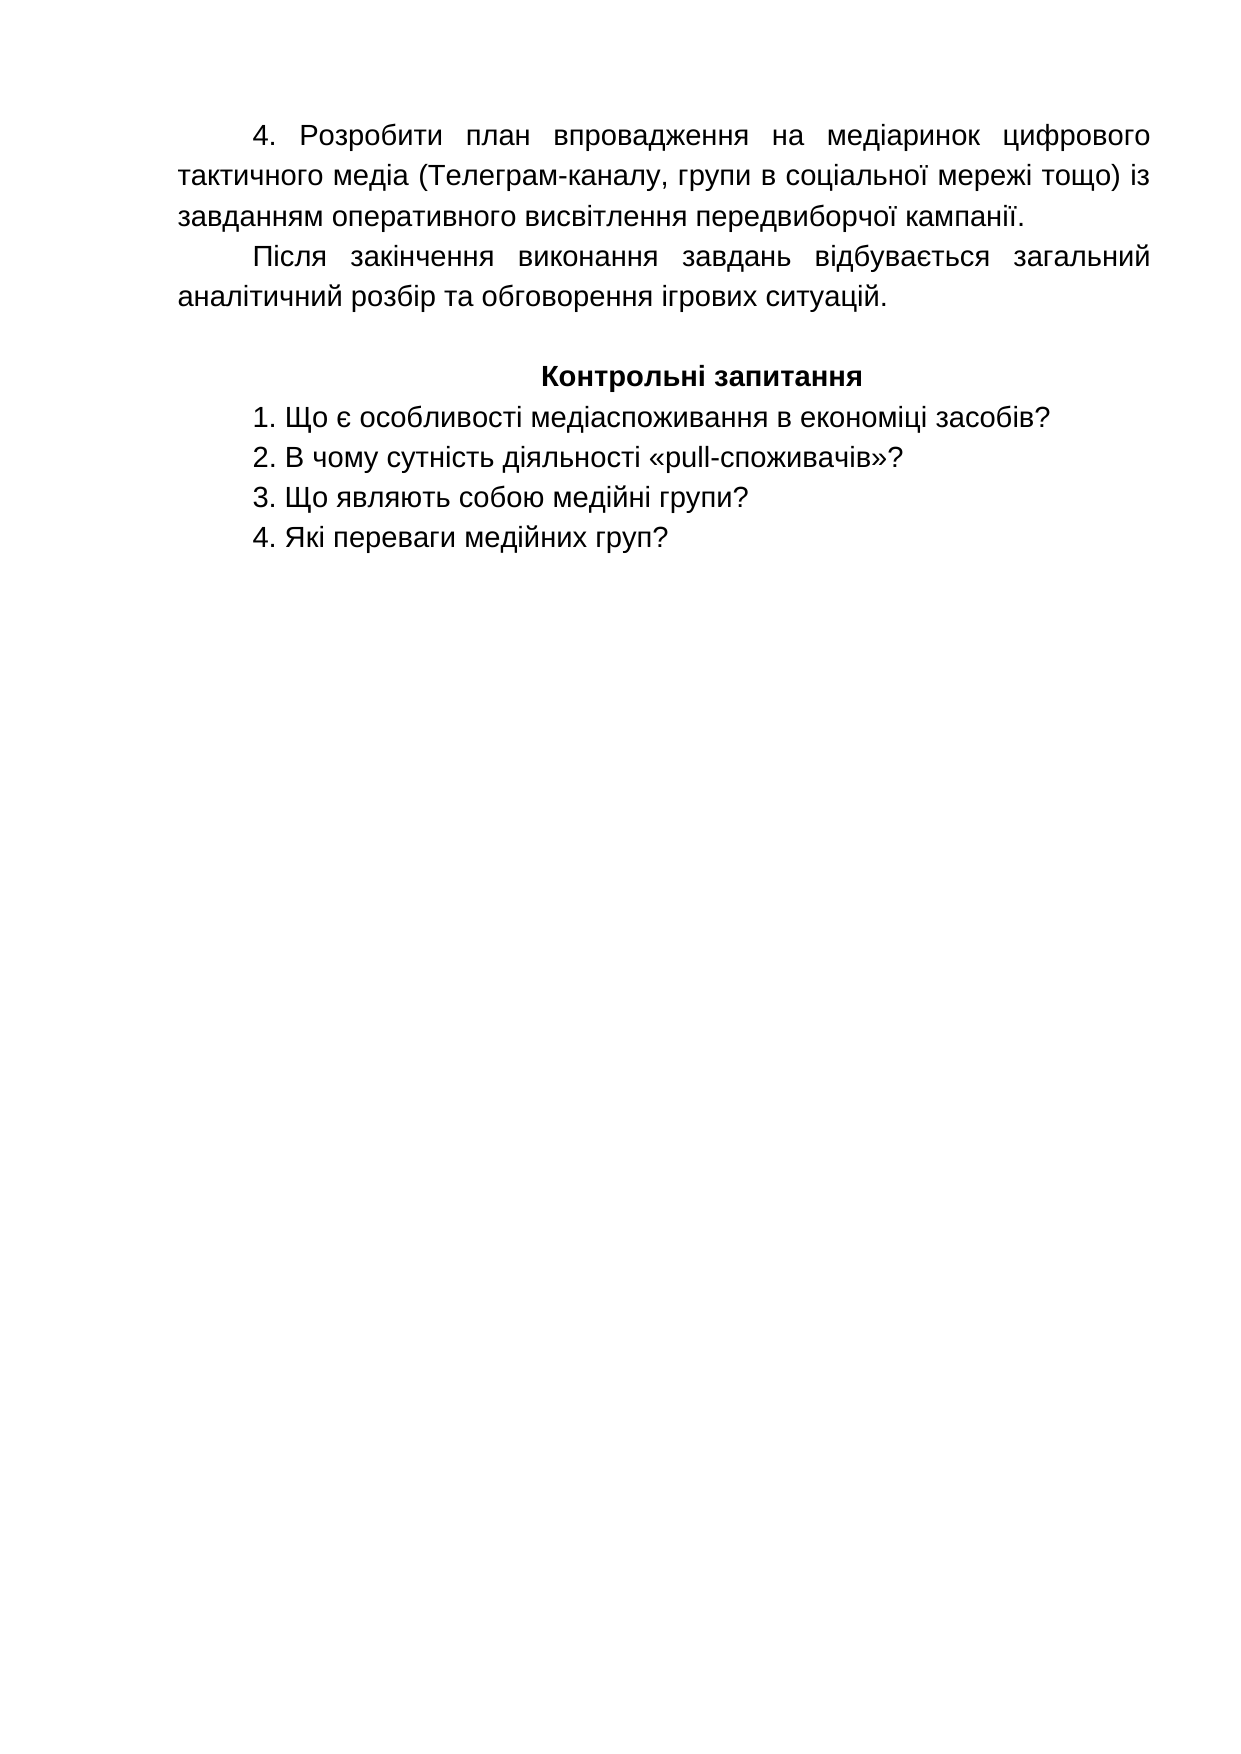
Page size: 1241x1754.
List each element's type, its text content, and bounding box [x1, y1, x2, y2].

text Контрольні запитання [177, 359, 1152, 393]
text 4. Розробити план впровадження на медіаринок цифрового тактичного медіа (Телеграм-каналу, групи в соціальної мережі тощо) із завданням оперативного висвітлення передвиборчої кампанії. [177, 118, 1152, 232]
text Після закінчення виконання завдань відбувається загальний аналітичний розбір та обговорення ігрових ситуацій. [177, 239, 1152, 312]
text 3. Що являють собою медійні групи? [177, 480, 1152, 513]
text 2. В чому сутність діяльності «pull-споживачів»? [177, 440, 1152, 473]
text 1. Що є особливості медіаспоживання в економіці засобів? [177, 399, 1152, 433]
text 4. Які переваги медійних груп? [177, 520, 1152, 554]
